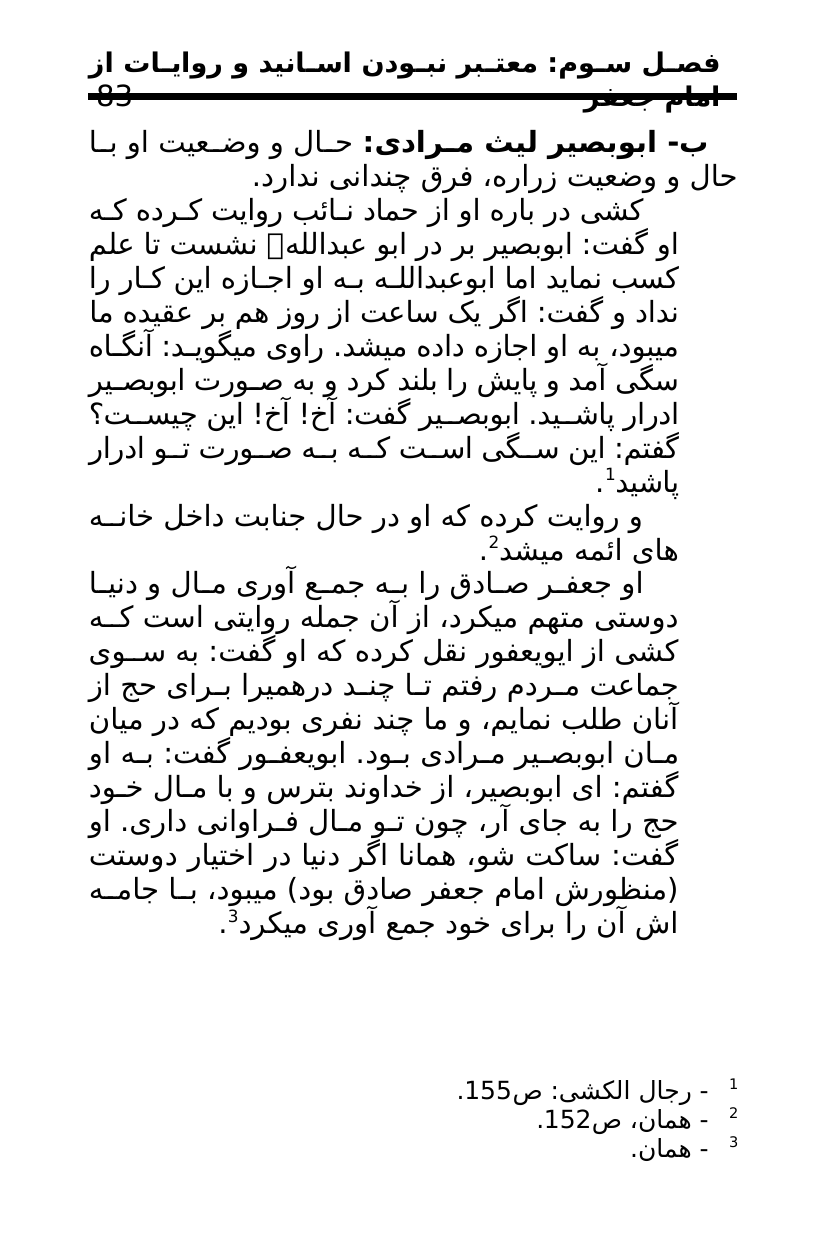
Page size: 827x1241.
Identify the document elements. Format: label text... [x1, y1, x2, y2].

text او جعفر صادق را به جمع آوری مال و دنیا دوستی متهم می‏کرد، از آن جمله روایتی است که کشی از ایویعفور نقل کرده که او گفت: به سوی جماعت مردم رفتم تا چند درهمی‏را برای حج از آنان طلب نمایم، و ما چند نفری بودیم که در میان مان ابوبصیر مرادی بود. ابویعفور گفت: به او گفتم: ای ابوبصیر، از خداوند بترس و با مال خود حج را به جای آر، چون تو مال فراوانی داری. او گفت: ساکت شو، همانا اگر دنیا در اختیار دوستت (منظورش امام جعفر صادق بود) می‏بود، با جامه اش آن را برای خود جمع آوری می‏کرد. [89, 567, 679, 940]
text کشی در باره او از حماد نائب روایت کرده که او گفت: ابوبصیر بر در ابو عبدالله نشست تا علم کسب نماید اما ابوعبدالله به او اجازه این کار را نداد و گفت: اگر یک ساعت از روز هم بر عقیده ما می‏بود، به او اجازه داده می‏شد. راوی می‏گوید: آنگاه سگی آمد و پایش را بلند کرد و به صورت ابوبصیر ادرار پاشید. ابوبصیر گفت: آخ! آخ! این چیست؟ گفتم: این سگی است که به صورت تو ادرار پاشید. [89, 193, 679, 499]
text ب- ابوبصیر لیث مرادی: حال و وضعیت او با حال و وضعیت زراره، فرق چندانی ندارد. [89, 125, 738, 193]
text و روایت کرده که او در حال جنابت داخل خانه های ائمه می‏شد. [89, 499, 679, 567]
